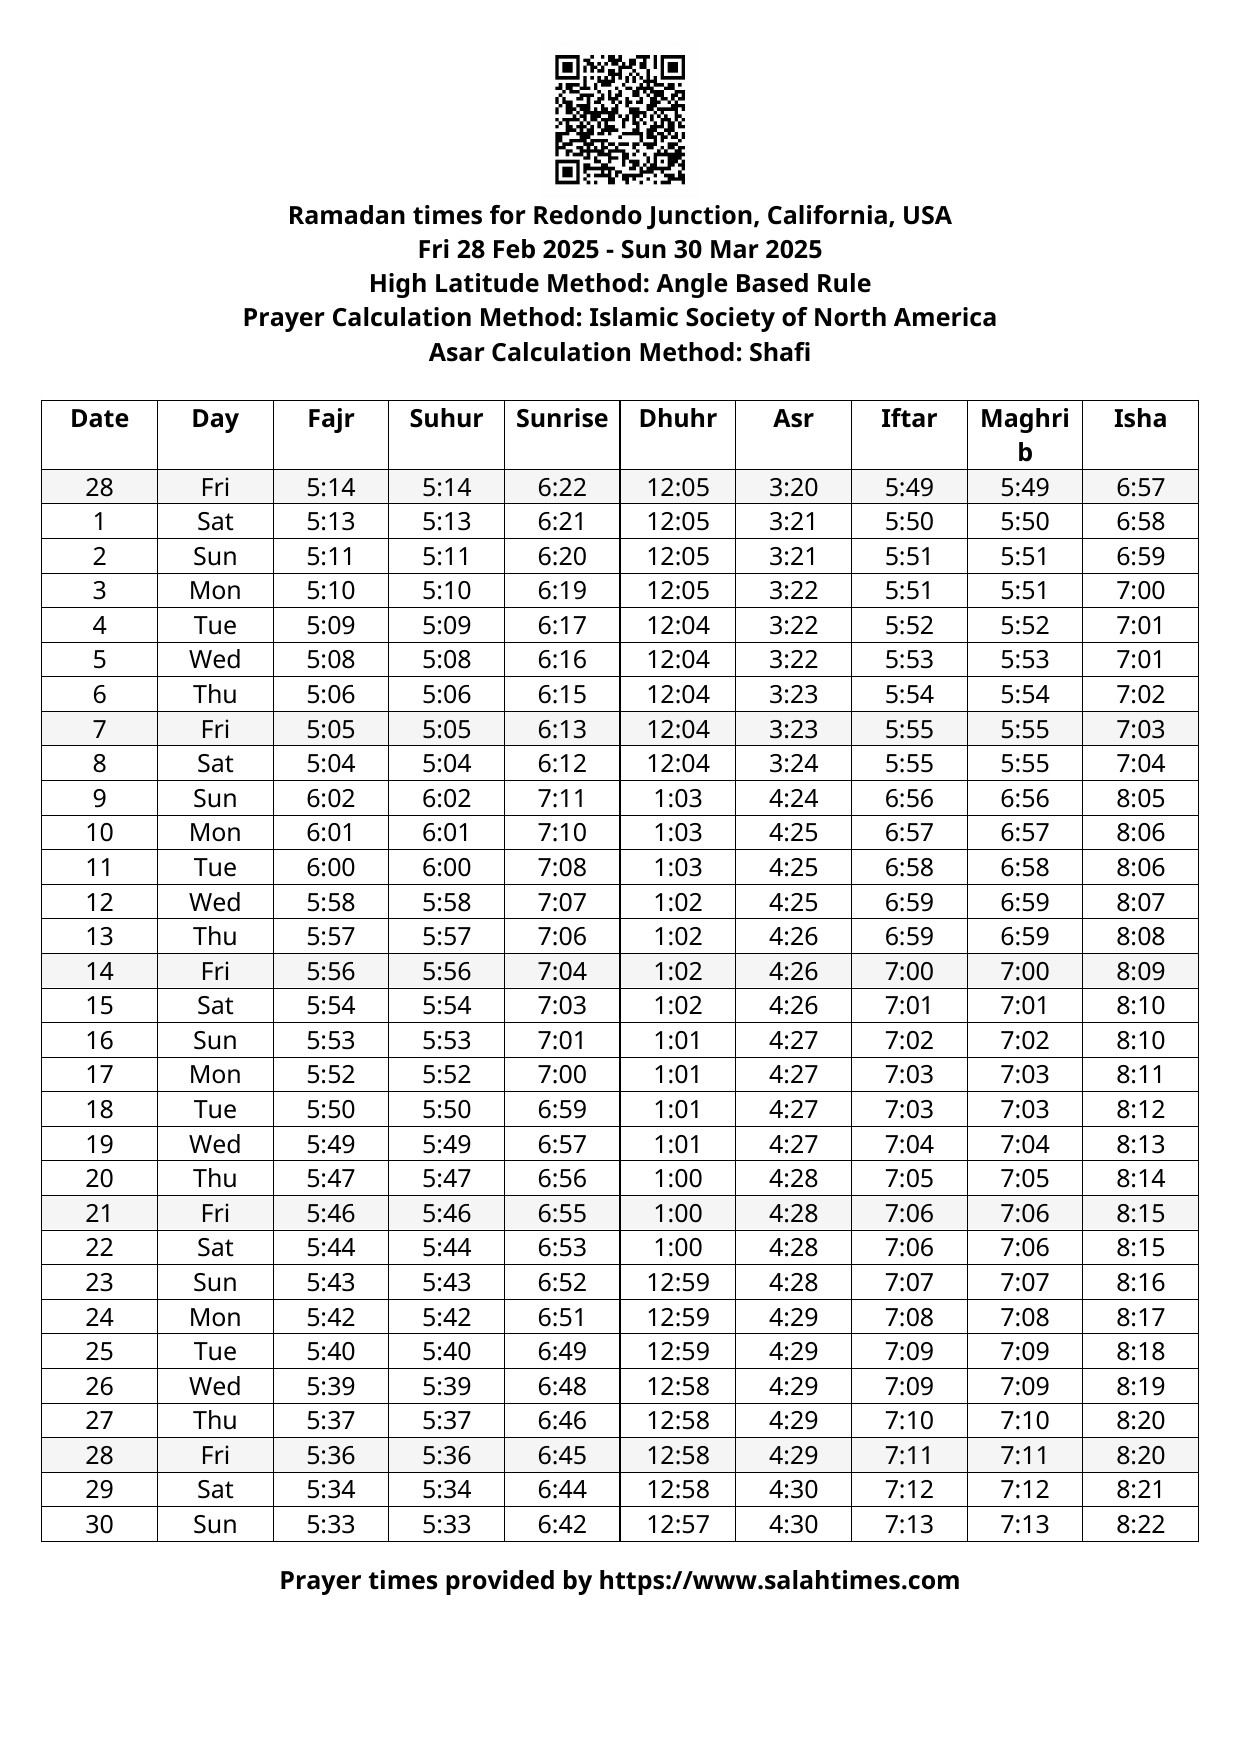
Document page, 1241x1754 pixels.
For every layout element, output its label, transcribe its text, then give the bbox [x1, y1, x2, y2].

table_cell 1:03 [621, 850, 735, 884]
table_cell Sat [158, 989, 273, 1022]
table_cell 1:02 [621, 885, 735, 918]
table_cell 6:49 [505, 1334, 619, 1368]
table_cell 6:42 [505, 1507, 619, 1541]
table_cell 1:01 [621, 1058, 735, 1091]
table_cell Mon [158, 1058, 273, 1091]
table_cell 4:28 [736, 1231, 851, 1264]
table_cell 4:24 [736, 781, 851, 814]
table_cell 20 [42, 1161, 157, 1195]
table_cell 7:01 [968, 989, 1082, 1022]
table_header Suhur [389, 401, 504, 469]
text Prayer Calculation Method: Islamic Society of North America [42, 300, 1198, 334]
table_cell 5:49 [968, 470, 1082, 503]
table_cell 9 [42, 781, 157, 814]
table_cell 5:56 [389, 954, 504, 987]
table_cell 5:44 [274, 1231, 388, 1264]
table_cell 5:55 [852, 712, 967, 745]
table_cell 3:22 [736, 574, 851, 607]
table_cell 5:51 [852, 574, 967, 607]
table_cell Wed [158, 1369, 273, 1402]
table_cell 8:12 [1083, 1092, 1198, 1126]
table_cell 5:11 [389, 539, 504, 572]
table_cell 4:29 [736, 1334, 851, 1368]
table_cell 5:14 [389, 470, 504, 503]
table_header Fajr [274, 401, 388, 469]
table_header Day [158, 401, 273, 469]
table_cell 1:01 [621, 1127, 735, 1160]
table_cell 5:08 [274, 643, 388, 676]
table_cell 6:55 [505, 1196, 619, 1229]
table_cell Mon [158, 574, 273, 607]
table_cell Sat [158, 1231, 273, 1264]
table_cell 12:58 [621, 1473, 735, 1506]
table_cell 7:04 [1083, 746, 1198, 780]
table_cell 7:08 [968, 1300, 1082, 1333]
table_cell 6 [42, 677, 157, 711]
table_cell 5:05 [274, 712, 388, 745]
table_cell 7:10 [968, 1404, 1082, 1437]
table_cell 6:58 [968, 850, 1082, 884]
table_cell 7:08 [852, 1300, 967, 1333]
table_cell 7:10 [852, 1404, 967, 1437]
table_cell 5:06 [274, 677, 388, 711]
table_cell 5:40 [274, 1334, 388, 1368]
table_cell 8:17 [1083, 1300, 1198, 1333]
table_cell 5:43 [274, 1265, 388, 1299]
table_cell 5:54 [389, 989, 504, 1022]
table_cell 7:12 [968, 1473, 1082, 1506]
table_cell 6:13 [505, 712, 619, 745]
table_cell 5:42 [274, 1300, 388, 1333]
table_cell 4:28 [736, 1196, 851, 1229]
table_cell 6:20 [505, 539, 619, 572]
table_cell 11 [42, 850, 157, 884]
table_cell Wed [158, 643, 273, 676]
table_cell 7:09 [852, 1334, 967, 1368]
table_cell 5:33 [389, 1507, 504, 1541]
table_cell 7:09 [852, 1369, 967, 1402]
table_cell Tue [158, 608, 273, 642]
table_cell 3:23 [736, 677, 851, 711]
table_cell 15 [42, 989, 157, 1022]
table_cell 8:22 [1083, 1507, 1198, 1541]
table_cell 14 [42, 954, 157, 987]
table_cell 7:06 [852, 1196, 967, 1229]
table_cell 4:27 [736, 1058, 851, 1091]
table_cell 29 [42, 1473, 157, 1506]
table_cell 5:42 [389, 1300, 504, 1333]
table_cell 18 [42, 1092, 157, 1126]
table_cell 5:46 [389, 1196, 504, 1229]
table_cell 5:47 [274, 1161, 388, 1195]
table_cell 12:04 [621, 608, 735, 642]
table_cell 12:04 [621, 712, 735, 745]
table_cell 7:04 [968, 1127, 1082, 1160]
table_cell 1:02 [621, 954, 735, 987]
table_cell 8:13 [1083, 1127, 1198, 1160]
table_cell 5:56 [274, 954, 388, 987]
table_cell 6:00 [389, 850, 504, 884]
table_cell 7:06 [505, 919, 619, 953]
table_cell 6:44 [505, 1473, 619, 1506]
table_cell Fri [158, 1196, 273, 1229]
table_cell 4:28 [736, 1265, 851, 1299]
table_cell 25 [42, 1334, 157, 1368]
table_cell 16 [42, 1023, 157, 1057]
table_cell 5:53 [852, 643, 967, 676]
table_cell 1:02 [621, 919, 735, 953]
table_cell Sat [158, 746, 273, 780]
table_cell Wed [158, 1127, 273, 1160]
table_cell 5:33 [274, 1507, 388, 1541]
table_cell 5:49 [389, 1127, 504, 1160]
table_cell 4:27 [736, 1127, 851, 1160]
table_cell 23 [42, 1265, 157, 1299]
table_cell Mon [158, 1300, 273, 1333]
table_cell 7:01 [505, 1023, 619, 1057]
table_cell 8:08 [1083, 919, 1198, 953]
table_header Sunrise [505, 401, 619, 469]
table_cell 7:05 [968, 1161, 1082, 1195]
table_cell 5:58 [274, 885, 388, 918]
table_cell 5:36 [389, 1438, 504, 1472]
table_cell 5:40 [389, 1334, 504, 1368]
table_cell 7:11 [968, 1438, 1082, 1472]
table_cell Sun [158, 539, 273, 572]
table_cell 8:10 [1083, 989, 1198, 1022]
table_cell 6:16 [505, 643, 619, 676]
table_cell 7:06 [852, 1231, 967, 1264]
table_cell 1:01 [621, 1092, 735, 1126]
table_cell 5:52 [968, 608, 1082, 642]
table_cell 4:29 [736, 1404, 851, 1437]
table_cell 12:05 [621, 470, 735, 503]
table_cell 7:09 [968, 1369, 1082, 1402]
table_cell Thu [158, 919, 273, 953]
table_cell 4:25 [736, 850, 851, 884]
table_cell 5:51 [968, 539, 1082, 572]
table_cell 5:36 [274, 1438, 388, 1472]
table_cell 17 [42, 1058, 157, 1091]
table_cell 12:58 [621, 1404, 735, 1437]
table_cell 8:06 [1083, 850, 1198, 884]
table_cell 6:58 [1083, 504, 1198, 538]
table_cell 5:50 [389, 1092, 504, 1126]
table_cell 8:14 [1083, 1161, 1198, 1195]
table_cell 3 [42, 574, 157, 607]
table_cell 7 [42, 712, 157, 745]
table_cell 6:59 [852, 885, 967, 918]
table_cell 6:57 [968, 816, 1082, 849]
table_cell 7:00 [505, 1058, 619, 1091]
table_cell 4:25 [736, 816, 851, 849]
table_cell 7:08 [505, 850, 619, 884]
table_cell 5:04 [274, 746, 388, 780]
table_cell 5:09 [389, 608, 504, 642]
table_cell 3:24 [736, 746, 851, 780]
table_cell 6:01 [274, 816, 388, 849]
text Asar Calculation Method: Shafi [42, 334, 1198, 368]
table_cell 6:21 [505, 504, 619, 538]
table_cell 5:49 [274, 1127, 388, 1160]
table_cell 12:59 [621, 1300, 735, 1333]
table_cell 5:11 [274, 539, 388, 572]
table_cell Thu [158, 677, 273, 711]
table_cell 6:00 [274, 850, 388, 884]
table_cell 6:57 [1083, 470, 1198, 503]
table_cell 4:27 [736, 1023, 851, 1057]
table_header Dhuhr [621, 401, 735, 469]
table_cell 12:59 [621, 1265, 735, 1299]
table_cell 7:03 [505, 989, 619, 1022]
table_cell Sun [158, 1507, 273, 1541]
table_cell 7:07 [968, 1265, 1082, 1299]
table_cell 7:04 [852, 1127, 967, 1160]
table_cell 5:09 [274, 608, 388, 642]
table_cell 5:57 [274, 919, 388, 953]
table_cell 7:07 [852, 1265, 967, 1299]
table_cell 12:57 [621, 1507, 735, 1541]
table_cell 8:15 [1083, 1196, 1198, 1229]
table_cell 5:46 [274, 1196, 388, 1229]
table_cell 5:52 [852, 608, 967, 642]
table_cell 8:16 [1083, 1265, 1198, 1299]
table_cell 5:14 [274, 470, 388, 503]
table_cell 5:08 [389, 643, 504, 676]
table_cell 7:03 [968, 1092, 1082, 1126]
table_cell 7:03 [1083, 712, 1198, 745]
table_cell 5:58 [389, 885, 504, 918]
table_cell 7:02 [852, 1023, 967, 1057]
table_cell 5:44 [389, 1231, 504, 1264]
table_cell 3:21 [736, 504, 851, 538]
table_header Asr [736, 401, 851, 469]
table_cell 7:01 [1083, 608, 1198, 642]
table_cell 5:52 [274, 1058, 388, 1091]
table_cell 8:19 [1083, 1369, 1198, 1402]
table_cell 3:20 [736, 470, 851, 503]
table_cell 5:10 [274, 574, 388, 607]
table_cell 6:57 [852, 816, 967, 849]
table_cell 7:11 [505, 781, 619, 814]
table_cell Tue [158, 1334, 273, 1368]
table_cell 30 [42, 1507, 157, 1541]
table_cell 7:02 [968, 1023, 1082, 1057]
table_cell 6:59 [968, 919, 1082, 953]
table_cell 1:02 [621, 989, 735, 1022]
table_cell 8:05 [1083, 781, 1198, 814]
table_cell 8 [42, 746, 157, 780]
table_cell Sun [158, 1265, 273, 1299]
table_cell 6:56 [968, 781, 1082, 814]
table_cell 4:29 [736, 1438, 851, 1472]
picture [542, 41, 699, 198]
table_cell 7:02 [1083, 677, 1198, 711]
table_cell 4:26 [736, 989, 851, 1022]
table_cell 5:43 [389, 1265, 504, 1299]
table_cell 4:30 [736, 1507, 851, 1541]
text Fri 28 Feb 2025 - Sun 30 Mar 2025 [42, 232, 1198, 266]
table_cell 4:28 [736, 1161, 851, 1195]
table_cell 7:07 [505, 885, 619, 918]
table_cell Fri [158, 470, 273, 503]
table_cell 6:48 [505, 1369, 619, 1402]
table_cell 4:30 [736, 1473, 851, 1506]
table_cell 6:58 [852, 850, 967, 884]
table_cell 5:50 [968, 504, 1082, 538]
table_cell Sat [158, 504, 273, 538]
table_cell Fri [158, 712, 273, 745]
table_cell 27 [42, 1404, 157, 1437]
table_cell 5:37 [389, 1404, 504, 1437]
table_cell 5:50 [274, 1092, 388, 1126]
table_cell 8:09 [1083, 954, 1198, 987]
table_cell 12:05 [621, 504, 735, 538]
table_header Isha [1083, 401, 1198, 469]
table_cell 3:23 [736, 712, 851, 745]
table_cell 5:47 [389, 1161, 504, 1195]
table_cell 12:05 [621, 539, 735, 572]
table_cell 4 [42, 608, 157, 642]
table_cell 12 [42, 885, 157, 918]
table_cell 5:55 [852, 746, 967, 780]
table_cell 5 [42, 643, 157, 676]
table_cell 4:29 [736, 1300, 851, 1333]
table_cell 26 [42, 1369, 157, 1402]
table_cell 7:13 [968, 1507, 1082, 1541]
table_cell 4:25 [736, 885, 851, 918]
table_cell 5:55 [968, 746, 1082, 780]
table_header Maghrib [968, 401, 1082, 469]
table_cell 6:02 [274, 781, 388, 814]
table_cell Thu [158, 1161, 273, 1195]
table_cell 19 [42, 1127, 157, 1160]
table_cell 7:01 [852, 989, 967, 1022]
table_cell 5:57 [389, 919, 504, 953]
table_cell 3:21 [736, 539, 851, 572]
table_header Iftar [852, 401, 967, 469]
table_cell 7:13 [852, 1507, 967, 1541]
table_cell 5:53 [389, 1023, 504, 1057]
table_cell 12:05 [621, 574, 735, 607]
table_cell 5:06 [389, 677, 504, 711]
table_cell 6:45 [505, 1438, 619, 1472]
table_cell 5:13 [389, 504, 504, 538]
table_cell 5:37 [274, 1404, 388, 1437]
table_cell 5:10 [389, 574, 504, 607]
table_cell 6:52 [505, 1265, 619, 1299]
text Prayer times provided by https://www.salahtimes.com [42, 1563, 1198, 1597]
table_cell 6:15 [505, 677, 619, 711]
table_cell 4:27 [736, 1092, 851, 1126]
table_cell 5:51 [852, 539, 967, 572]
table_cell 4:26 [736, 954, 851, 987]
table_cell 7:01 [1083, 643, 1198, 676]
table_cell Sun [158, 781, 273, 814]
table_cell 5:39 [274, 1369, 388, 1402]
table_cell 6:56 [505, 1161, 619, 1195]
table_cell 7:11 [852, 1438, 967, 1472]
table_cell 8:20 [1083, 1404, 1198, 1437]
table_cell 21 [42, 1196, 157, 1229]
table_cell 4:26 [736, 919, 851, 953]
table_cell 5:39 [389, 1369, 504, 1402]
table_cell 28 [42, 470, 157, 503]
table_cell 7:00 [1083, 574, 1198, 607]
table_cell 1:00 [621, 1231, 735, 1264]
table_cell 6:56 [852, 781, 967, 814]
table_cell 1:00 [621, 1196, 735, 1229]
table_cell 8:06 [1083, 816, 1198, 849]
table_cell Tue [158, 850, 273, 884]
table_cell 6:12 [505, 746, 619, 780]
table_cell 7:03 [968, 1058, 1082, 1091]
table_cell 13 [42, 919, 157, 953]
table_cell 12:04 [621, 746, 735, 780]
table_cell 6:46 [505, 1404, 619, 1437]
table_cell 5:54 [274, 989, 388, 1022]
table_cell 6:53 [505, 1231, 619, 1264]
table_cell 8:20 [1083, 1438, 1198, 1472]
table_cell 5:53 [274, 1023, 388, 1057]
table_cell 7:06 [968, 1196, 1082, 1229]
table_cell 12:04 [621, 677, 735, 711]
table_cell 1 [42, 504, 157, 538]
table_cell 6:59 [968, 885, 1082, 918]
table_cell 8:11 [1083, 1058, 1198, 1091]
table_cell 7:04 [505, 954, 619, 987]
table_cell 12:58 [621, 1438, 735, 1472]
table_cell 4:29 [736, 1369, 851, 1402]
table_cell 28 [42, 1438, 157, 1472]
table_cell 2 [42, 539, 157, 572]
table_cell Sat [158, 1473, 273, 1506]
table_cell 5:49 [852, 470, 967, 503]
table_cell 12:58 [621, 1369, 735, 1402]
table_cell 6:22 [505, 470, 619, 503]
table_cell 7:06 [968, 1231, 1082, 1264]
table_cell 3:22 [736, 643, 851, 676]
table_cell 7:03 [852, 1058, 967, 1091]
table_cell 12:59 [621, 1334, 735, 1368]
table_cell 6:19 [505, 574, 619, 607]
table_cell 12:04 [621, 643, 735, 676]
table_cell 10 [42, 816, 157, 849]
table_cell 5:04 [389, 746, 504, 780]
table_cell 1:00 [621, 1161, 735, 1195]
table_cell 5:50 [852, 504, 967, 538]
table_cell 6:01 [389, 816, 504, 849]
table_cell 24 [42, 1300, 157, 1333]
table_cell 1:03 [621, 816, 735, 849]
table_cell 8:21 [1083, 1473, 1198, 1506]
table_cell 5:34 [274, 1473, 388, 1506]
table_cell 7:03 [852, 1092, 967, 1126]
table_cell 5:54 [852, 677, 967, 711]
table_cell 5:54 [968, 677, 1082, 711]
table_cell 5:05 [389, 712, 504, 745]
table_cell Tue [158, 1092, 273, 1126]
table_cell Sun [158, 1023, 273, 1057]
table_cell 3:22 [736, 608, 851, 642]
table_cell 22 [42, 1231, 157, 1264]
table_cell 1:03 [621, 781, 735, 814]
table_cell 7:10 [505, 816, 619, 849]
table_cell 7:00 [968, 954, 1082, 987]
table_cell Fri [158, 954, 273, 987]
table_cell 1:01 [621, 1023, 735, 1057]
table_cell Fri [158, 1438, 273, 1472]
table_cell 5:51 [968, 574, 1082, 607]
text Ramadan times for Redondo Junction, California, USA [42, 198, 1198, 232]
table_cell 5:34 [389, 1473, 504, 1506]
table_cell 5:53 [968, 643, 1082, 676]
text High Latitude Method: Angle Based Rule [42, 266, 1198, 300]
table_cell 8:10 [1083, 1023, 1198, 1057]
table_cell 7:09 [968, 1334, 1082, 1368]
table_cell Mon [158, 816, 273, 849]
table_cell 5:13 [274, 504, 388, 538]
table_cell Wed [158, 885, 273, 918]
table_cell 8:18 [1083, 1334, 1198, 1368]
table_cell 5:55 [968, 712, 1082, 745]
table_cell 6:59 [1083, 539, 1198, 572]
table_cell 7:12 [852, 1473, 967, 1506]
table_cell 6:59 [505, 1092, 619, 1126]
table_cell 6:57 [505, 1127, 619, 1160]
table_cell 8:15 [1083, 1231, 1198, 1264]
table_header Date [42, 401, 157, 469]
table_cell Thu [158, 1404, 273, 1437]
table_cell 6:59 [852, 919, 967, 953]
table_cell 6:02 [389, 781, 504, 814]
table_cell 5:52 [389, 1058, 504, 1091]
table_cell 7:00 [852, 954, 967, 987]
table_cell 8:07 [1083, 885, 1198, 918]
table_cell 7:05 [852, 1161, 967, 1195]
table_cell 6:17 [505, 608, 619, 642]
table_cell 6:51 [505, 1300, 619, 1333]
